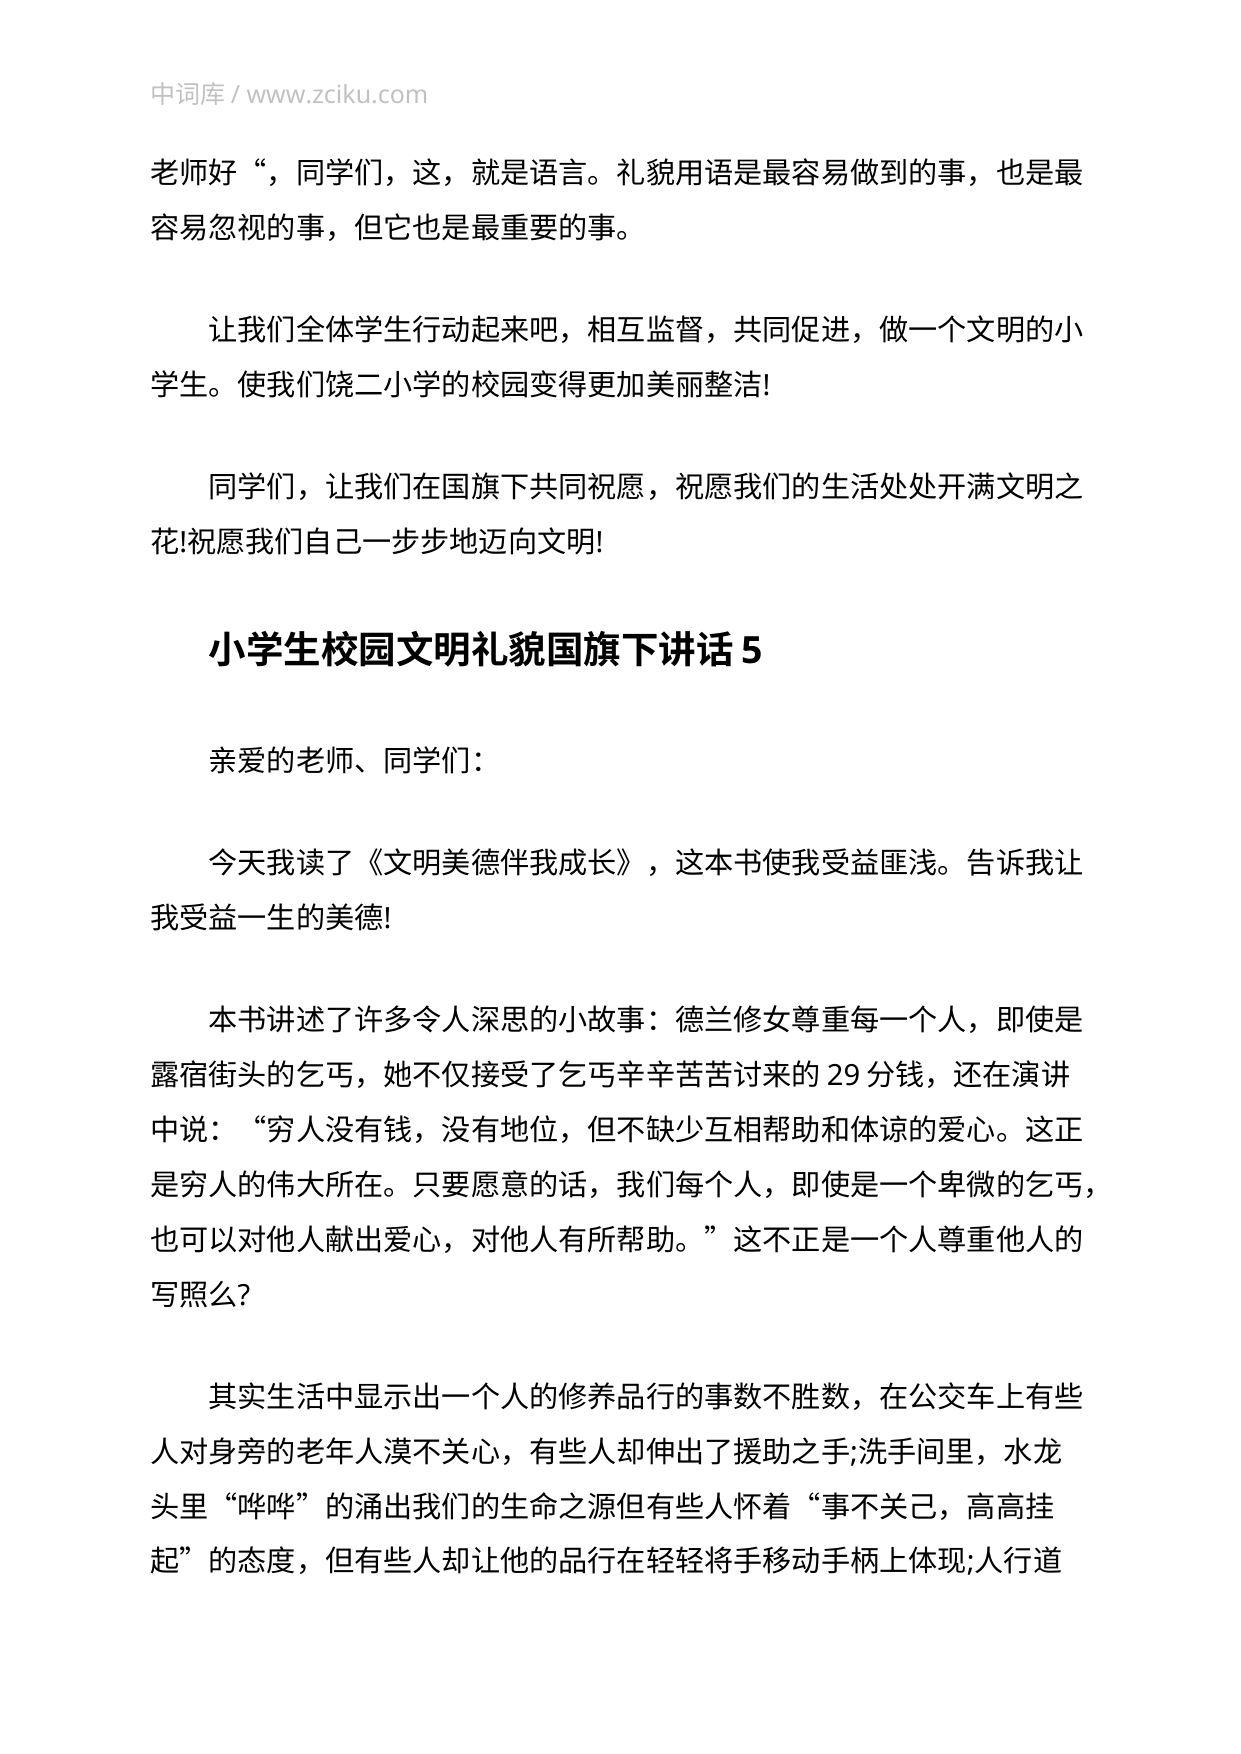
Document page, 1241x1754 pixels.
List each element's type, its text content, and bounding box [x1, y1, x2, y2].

text 同学们，让我们在国旗下共同祝愿，祝愿我们的生活处处开满文明之花!祝愿我们自己一步步地迈向文明! [150, 463, 1090, 561]
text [150, 150, 1090, 247]
text 今天我读了《文明美德伴我成长》，这本书使我受益匪浅。告诉我让我受益一生的美德! [150, 840, 1090, 937]
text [150, 1373, 1090, 1580]
text 亲爱的老师、同学们： [150, 738, 1090, 780]
text 本书讲述了许多令人深思的小故事：德兰修女尊重每一个人，即使是露宿街头的乞丐，她不仅接受了乞丐辛辛苦苦讨来的29分钱，还在演讲中说：“穷人没有钱，没有地位，但不缺少互相帮助和体谅的爱心。这正是穷人的伟大所在。只要愿意的话，我们每个人，即使是一个卑微的乞丐，也可以对他人献出爱心，对他人有所帮助。”这不正是一个人尊重他人的写照么? [150, 997, 1090, 1314]
text 小学生校园文明礼貌国旗下讲话5 [150, 620, 1090, 675]
text 让我们全体学生行动起来吧，相互监督，共同促进，做一个文明的小学生。使我们饶二小学的校园变得更加美丽整洁! [150, 307, 1090, 404]
